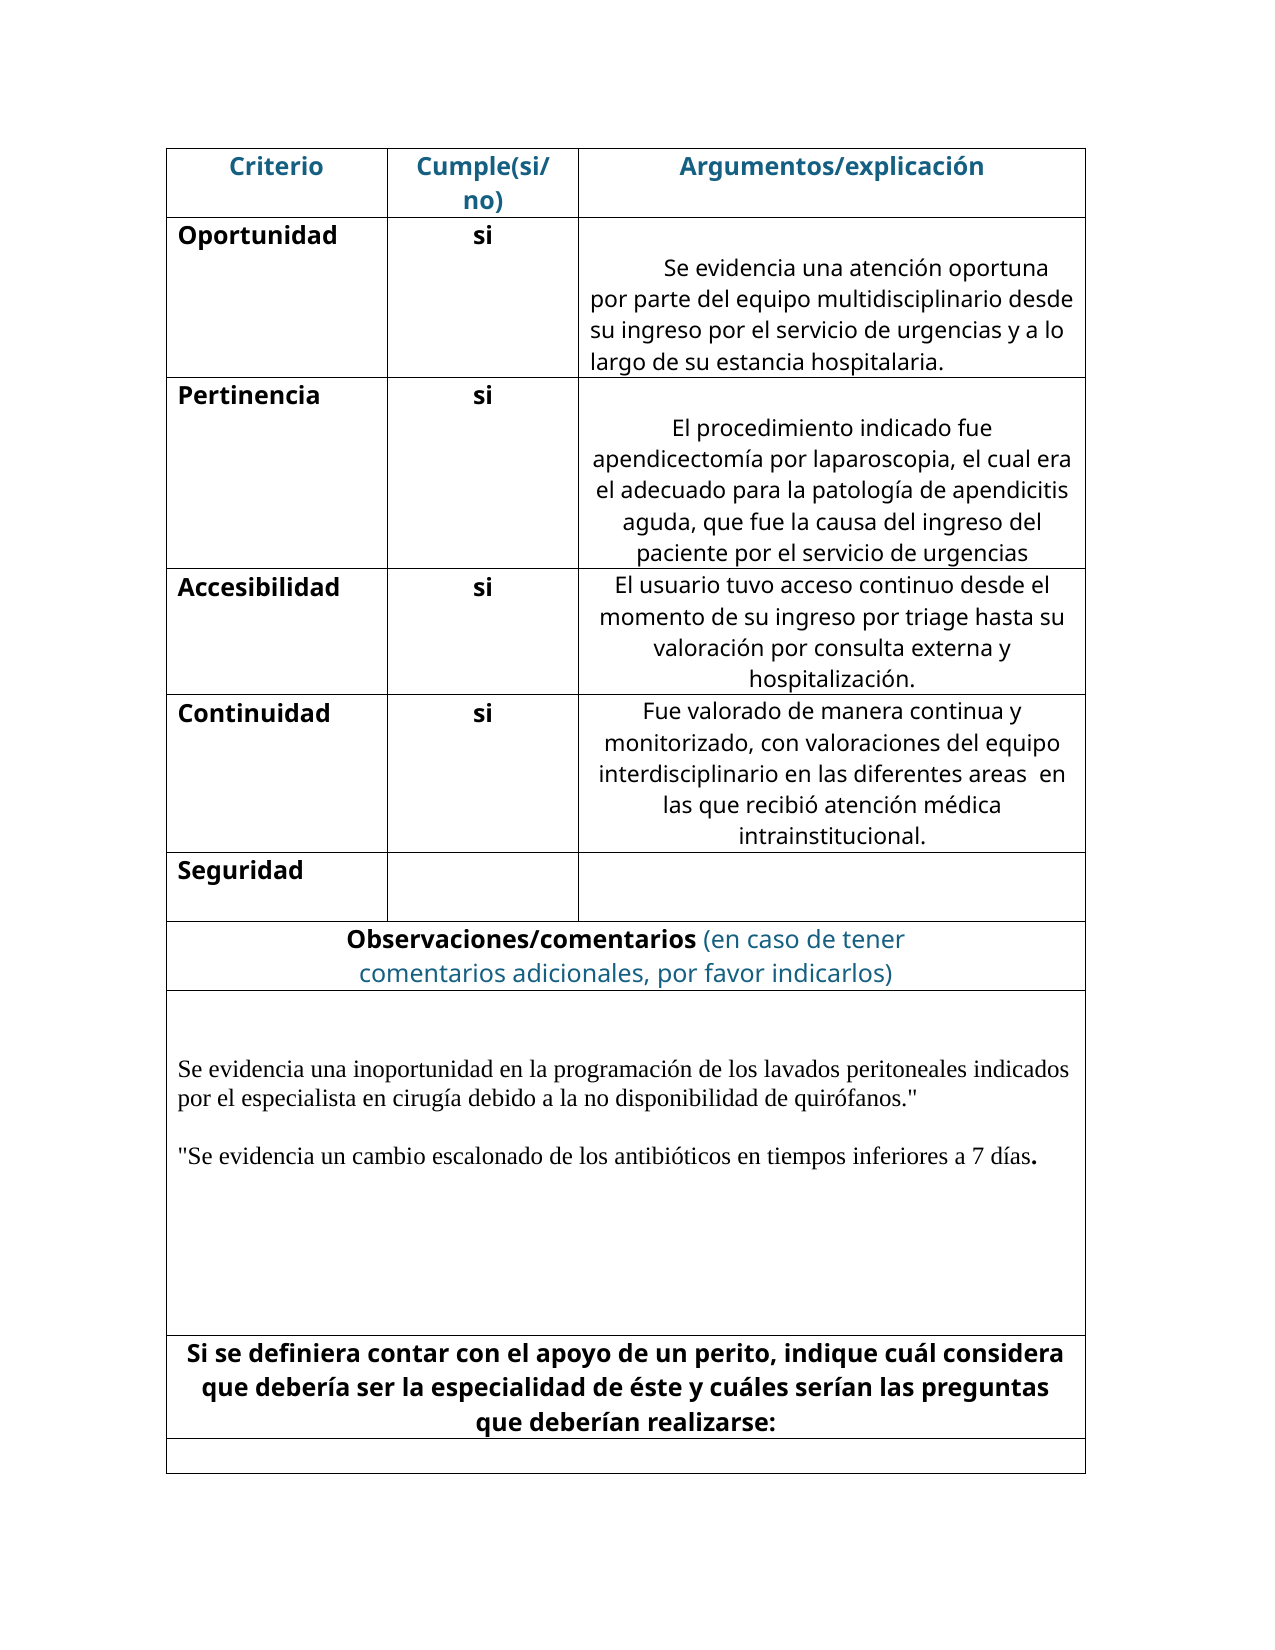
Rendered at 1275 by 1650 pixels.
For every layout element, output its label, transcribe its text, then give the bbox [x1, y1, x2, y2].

table_cell si [388, 695, 578, 852]
table_cell El procedimiento indicado fue apendicectomía por laparoscopia, el cual era el adecuado para la patología de apendicitis aguda, que fue la causa del ingreso del paciente por el servicio de urgencias [579, 378, 1085, 568]
table_cell [388, 853, 578, 921]
table_cell Accesibilidad [167, 569, 387, 694]
table_cell Si se definiera contar con el apoyo de un perito, indique cuál considera que debería ser la especialidad de éste y cuáles serían las preguntas que deberían realizarse: [167, 1336, 1085, 1438]
table_cell Fue valorado de manera continua y monitorizado, con valoraciones del equipo interdisciplinario en las diferentes areas en las que recibió atención médica intrainstitucional. [579, 695, 1085, 852]
table_cell Argumentos/explicación [579, 149, 1085, 217]
table_cell El usuario tuvo acceso continuo desde el momento de su ingreso por triage hasta su valoración por consulta externa y hospitalización. [579, 569, 1085, 694]
table_cell si [388, 378, 578, 568]
table_cell si [388, 218, 578, 377]
table_cell [579, 853, 1085, 921]
table_cell Oportunidad [167, 218, 387, 377]
table_cell Cumple(si/no) [388, 149, 578, 217]
table_cell Pertinencia [167, 378, 387, 568]
table_cell Continuidad [167, 695, 387, 852]
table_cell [167, 1439, 1085, 1473]
table_cell Se evidencia una inoportunidad en la programación de los lavados peritoneales indicados por el especialista en cirugía debido a la no disponibilidad de quirófanos." "Se evidencia un cambio escalonado de los antibióticos en tiempos inferiores a 7 días. [167, 991, 1085, 1335]
table_cell Criterio [167, 149, 387, 217]
table_cell si [388, 569, 578, 694]
table_cell Observaciones/comentarios (en caso de tener comentarios adicionales, por favor indicarlos) [167, 922, 1085, 990]
table_cell Seguridad [167, 853, 387, 921]
table_cell Se evidencia una atención oportuna por parte del equipo multidisciplinario desde su ingreso por el servicio de urgencias y a lo largo de su estancia hospitalaria. [579, 218, 1085, 377]
